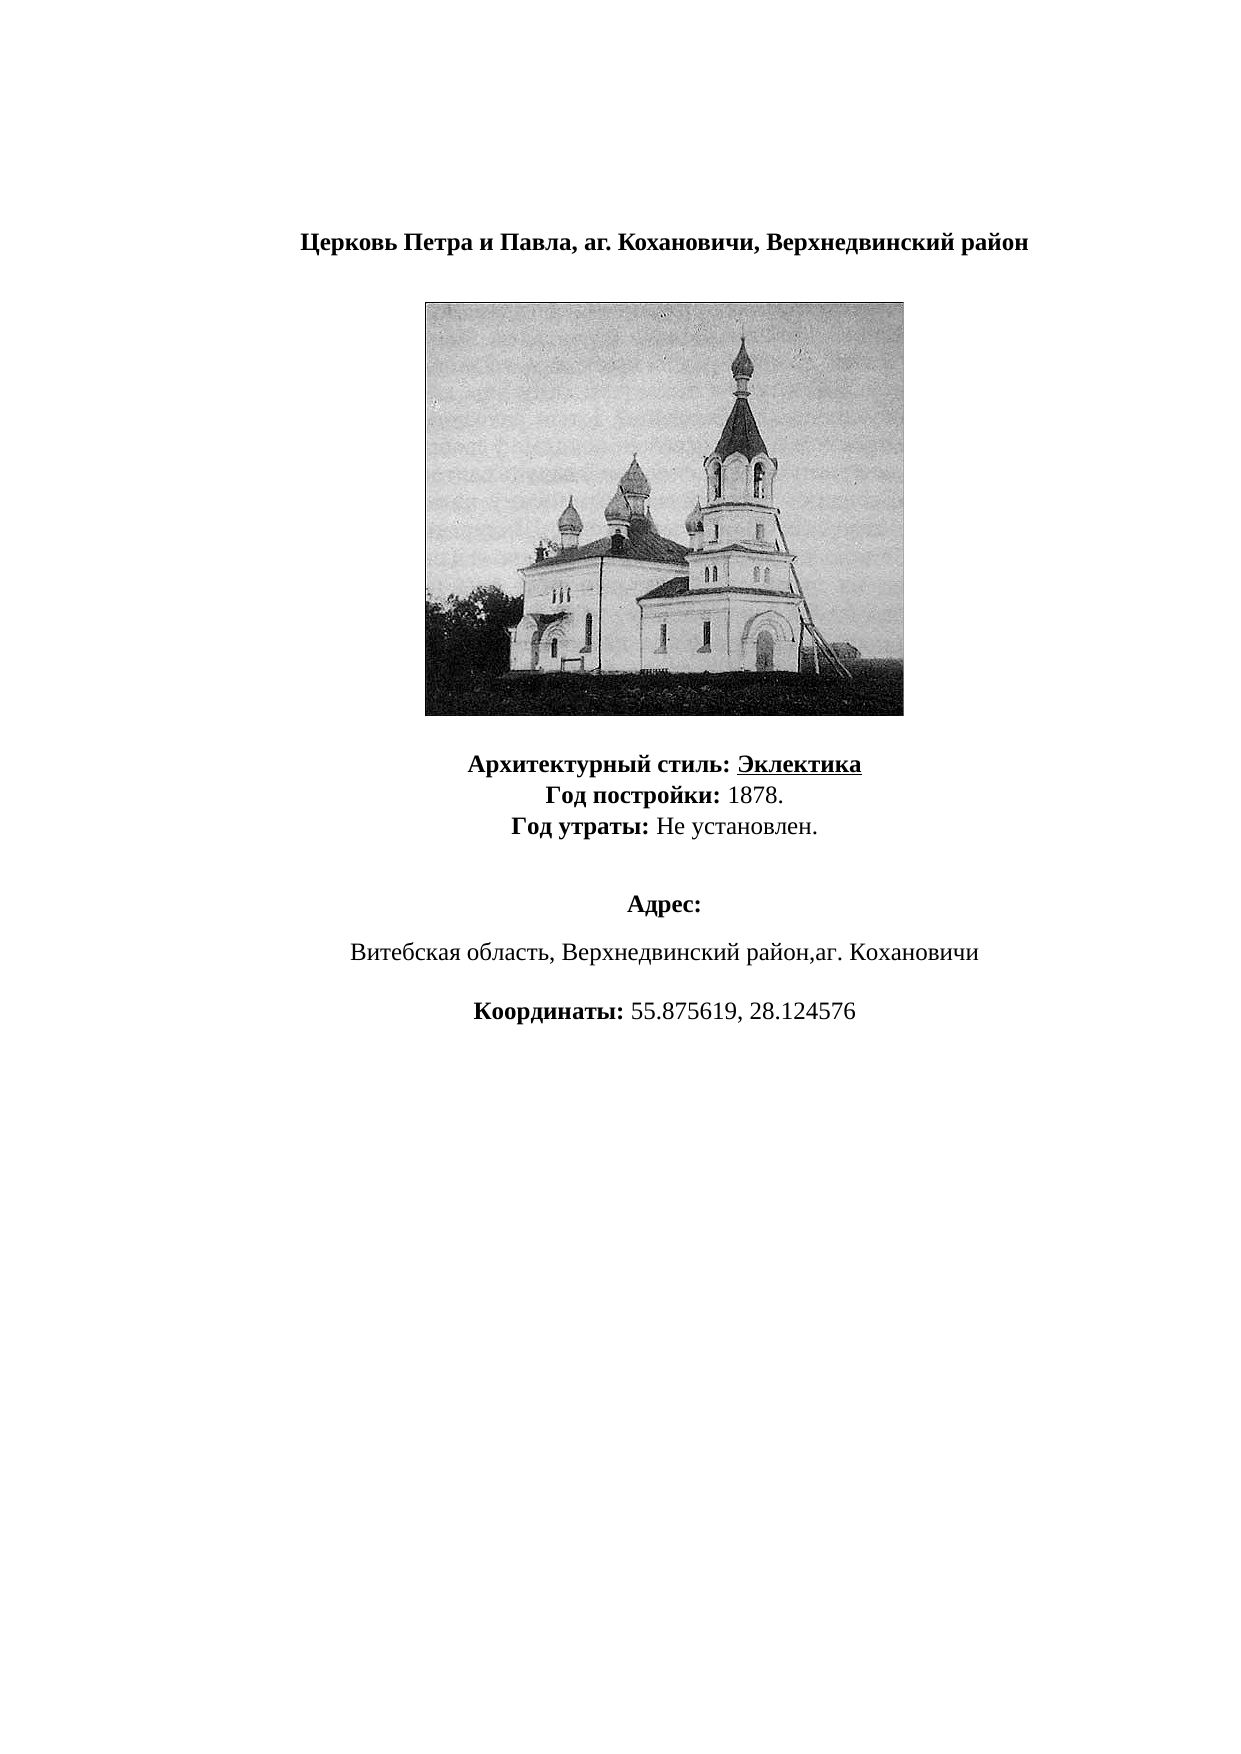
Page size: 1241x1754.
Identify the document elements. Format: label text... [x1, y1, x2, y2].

text Витебская область, Верхнедвинский район,аг. Кохановичи [177, 937, 1152, 965]
text Адрес: [177, 889, 1152, 918]
subtitle Церковь Петра и Павла, аг. Кохановичи, Верхнедвинский район [177, 227, 1152, 256]
text Координаты: 55.875619, 28.124576 [177, 965, 1152, 1025]
picture [425, 302, 904, 716]
text Архитектурный стиль: Эклектика Год постройки: 1878. Год утраты: Не установлен. [177, 749, 1152, 870]
